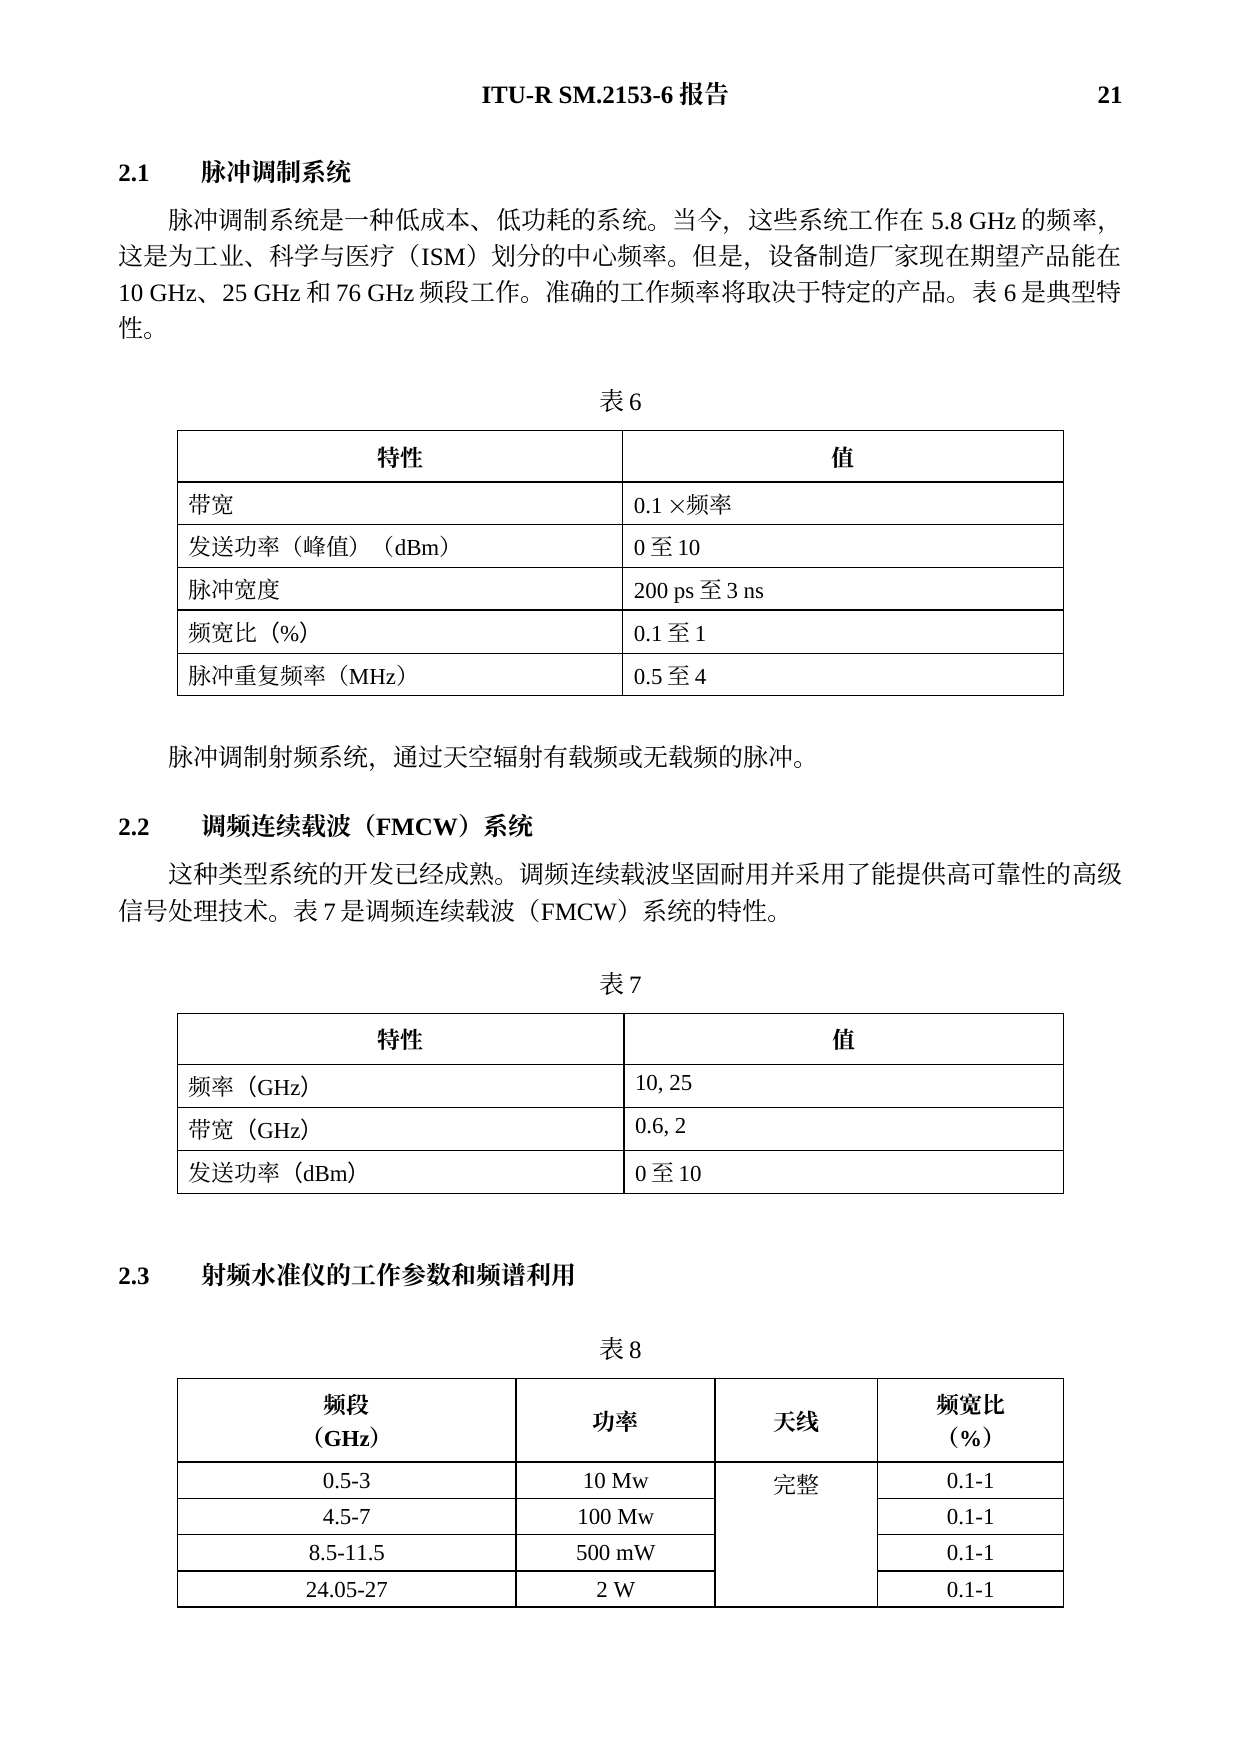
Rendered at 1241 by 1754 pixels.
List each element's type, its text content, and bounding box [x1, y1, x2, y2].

table_cell 0至10 [625, 1151, 1063, 1193]
table_cell 2 W [517, 1572, 714, 1606]
table_cell 频率（GHz） [178, 1065, 623, 1107]
table_cell 0.1-1 [878, 1572, 1063, 1606]
table_header 值 [623, 431, 1063, 481]
text 这种类型系统的开发已经成熟。调频连续载波坚固耐用并采用了能提供高可靠性的高级信号处理技术。表7是调频连续载波（FMCW）系统的特性。 [118, 855, 1122, 927]
table_cell 脉冲宽度 [178, 568, 622, 609]
text 表6 [118, 382, 1122, 418]
table_cell 8.5-11.5 [178, 1535, 515, 1570]
table_header 特性 [178, 431, 622, 481]
text 脉冲调制系统是一种低成本、低功耗的系统。当今，这些系统工作在5.8 GHz的频率，这是为工业、科学与医疗（ISM）划分的中心频率。但是，设备制造厂家现在期望产品能在10 GHz、25 GHz和76 GHz频段工作。准确的工作频率将取决于特定的产品。表6是典型特性。 [118, 201, 1122, 344]
table_cell 24.05-27 [178, 1572, 515, 1606]
table_cell 0.1-1 [878, 1499, 1063, 1534]
table_header 频段 （GHz） [178, 1379, 515, 1461]
table_cell 0.5-3 [178, 1463, 515, 1497]
table_cell 10, 25 [625, 1065, 1063, 1107]
table_cell 带宽 [178, 483, 622, 524]
table_header 天线 [716, 1379, 877, 1461]
table_cell 频宽比（%） [178, 611, 622, 652]
table_cell 200 ps至3 ns [623, 568, 1063, 609]
table_cell 0至10 [623, 525, 1063, 567]
table_cell 带宽（GHz） [178, 1108, 623, 1150]
table_header 特性 [178, 1014, 623, 1064]
table_cell 4.5-7 [178, 1499, 515, 1534]
table_cell 完整 [716, 1463, 877, 1606]
table_header 值 [625, 1014, 1063, 1064]
table_cell 0.1-1 [878, 1535, 1063, 1570]
text 表8 [118, 1329, 1122, 1365]
table_cell 500 mW [517, 1535, 714, 1570]
subtitle 2.1 脉冲调制系统 [118, 152, 1122, 188]
table_cell 发送功率（dBm） [178, 1151, 623, 1193]
table_cell 0.1 频率 [623, 483, 1063, 524]
table_cell 发送功率（峰值）（dBm） [178, 525, 622, 567]
text 脉冲调制射频系统，通过天空辐射有载频或无载频的脉冲。 [118, 737, 1122, 773]
table_cell 10 Mw [517, 1463, 714, 1497]
table_cell 0.1-1 [878, 1463, 1063, 1497]
table_cell 0.6, 2 [625, 1108, 1063, 1150]
subtitle 2.3 射频水准仪的工作参数和频谱利用 [118, 1256, 1122, 1292]
subtitle 2.2 调频连续载波（FMCW）系统 [118, 807, 1122, 843]
table_cell 0.1至1 [623, 611, 1063, 652]
table_cell 100 Mw [517, 1499, 714, 1534]
table_cell 脉冲重复频率（MHz） [178, 654, 622, 695]
table_header 频宽比 （%） [878, 1379, 1063, 1461]
table_cell 0.5至4 [623, 654, 1063, 695]
text 表7 [118, 964, 1122, 1001]
table_header 功率 [517, 1379, 714, 1461]
